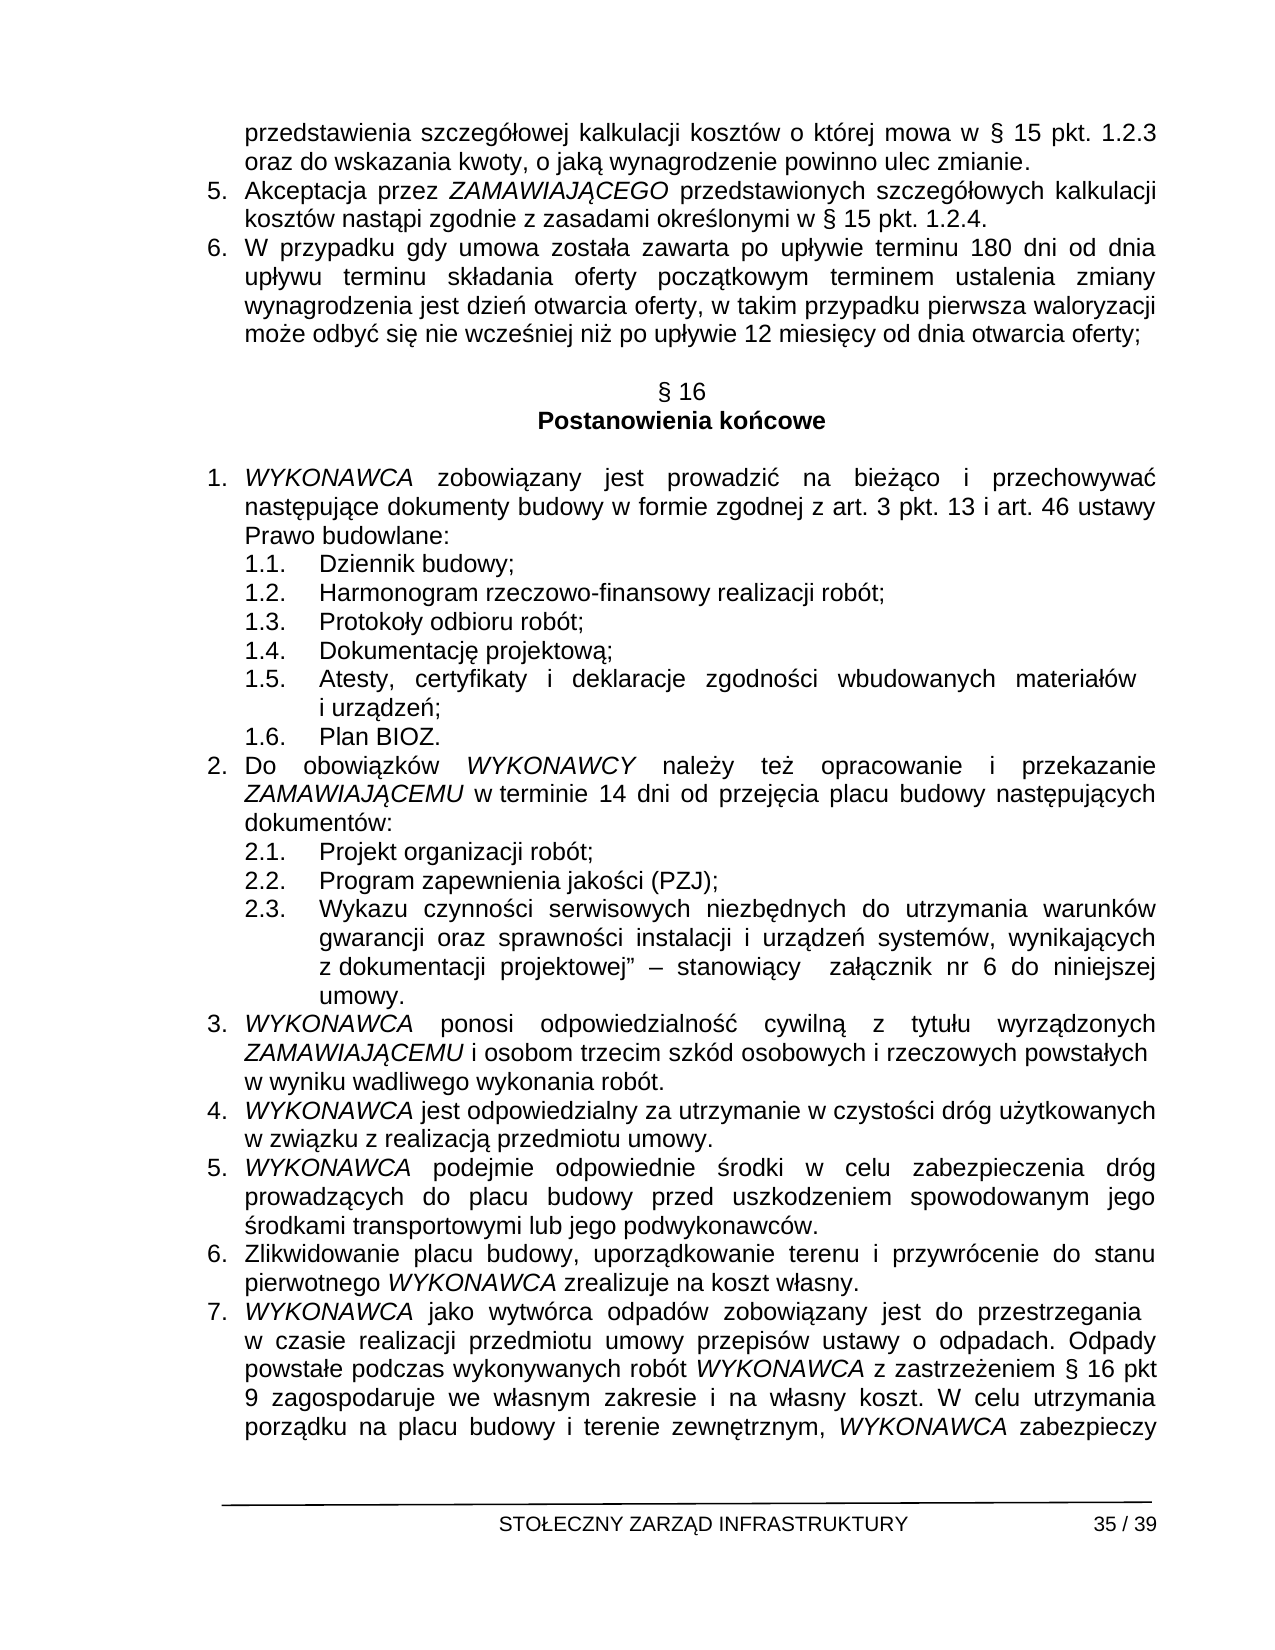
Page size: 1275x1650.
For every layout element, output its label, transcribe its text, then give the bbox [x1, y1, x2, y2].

list Wykazu czynności serwisowych niezbędnych do utrzymania warunków gwarancji oraz sprawności instalacji i urządzeń systemów, wynikających z dokumentacji projektowej” – stanowiący załącznik nr 6 do niniejszej umowy. [244, 894, 1157, 1009]
list Program zapewnienia jakości (PZJ); [244, 866, 1157, 894]
list Dokumentację projektową; [244, 636, 1157, 664]
list WYKONAWCA podejmie odpowiednie środki w celu zabezpieczenia dróg prowadzących do placu budowy przed uszkodzeniem spowodowanym jego środkami transportowymi lub jego podwykonawców. [207, 1153, 1157, 1239]
list Protokoły odbioru robót; [244, 607, 1157, 636]
list Plan BIOZ. [244, 722, 1157, 751]
list Dziennik budowy; [244, 549, 1157, 578]
list WYKONAWCA ponosi odpowiedzialność cywilną z tytułu wyrządzonych ZAMAWIAJĄCEMU i osobom trzecim szkód osobowych i rzeczowych powstałych w wyniku wadliwego wykonania robót. [207, 1009, 1157, 1096]
list Harmonogram rzeczowo-finansowy realizacji robót; [244, 578, 1157, 607]
list Do obowiązków WYKONAWCY należy też opracowanie i przekazanie ZAMAWIAJĄCEMU w terminie 14 dni od przejęcia placu budowy następujących dokumentów: [207, 751, 1157, 837]
list Zlikwidowanie placu budowy, uporządkowanie terenu i przywrócenie do stanu pierwotnego WYKONAWCA zrealizuje na koszt własny. [207, 1239, 1157, 1297]
list Akceptacja przez ZAMAWIAJĄCEGO przedstawionych szczegółowych kalkulacji kosztów nastąpi zgodnie z zasadami określonymi w § 15 pkt. 1.2.4. [207, 176, 1157, 233]
list W przypadku gdy umowa została zawarta po upływie terminu 180 dni od dnia upływu terminu składania oferty początkowym terminem ustalenia zmiany wynagrodzenia jest dzień otwarcia oferty, w takim przypadku pierwsza waloryzacji może odbyć się nie wcześniej niż po upływie 12 miesięcy od dnia otwarcia oferty; [207, 233, 1157, 348]
list WYKONAWCA jest odpowiedzialny za utrzymanie w czystości dróg użytkowanych w związku z realizacją przedmiotu umowy. [207, 1096, 1157, 1153]
list WYKONAWCA zobowiązany jest prowadzić na bieżąco i przechowywać następujące dokumenty budowy w formie zgodnej z art. 3 pkt. 13 i art. 46 ustawy Prawo budowlane: [207, 463, 1157, 549]
text Postanowienia końcowe [207, 406, 1157, 434]
list Atesty, certyfikaty i deklaracje zgodności wbudowanych materiałów i urządzeń; [244, 664, 1157, 722]
text § 16 [207, 377, 1157, 406]
list Projekt organizacji robót; [244, 837, 1157, 866]
